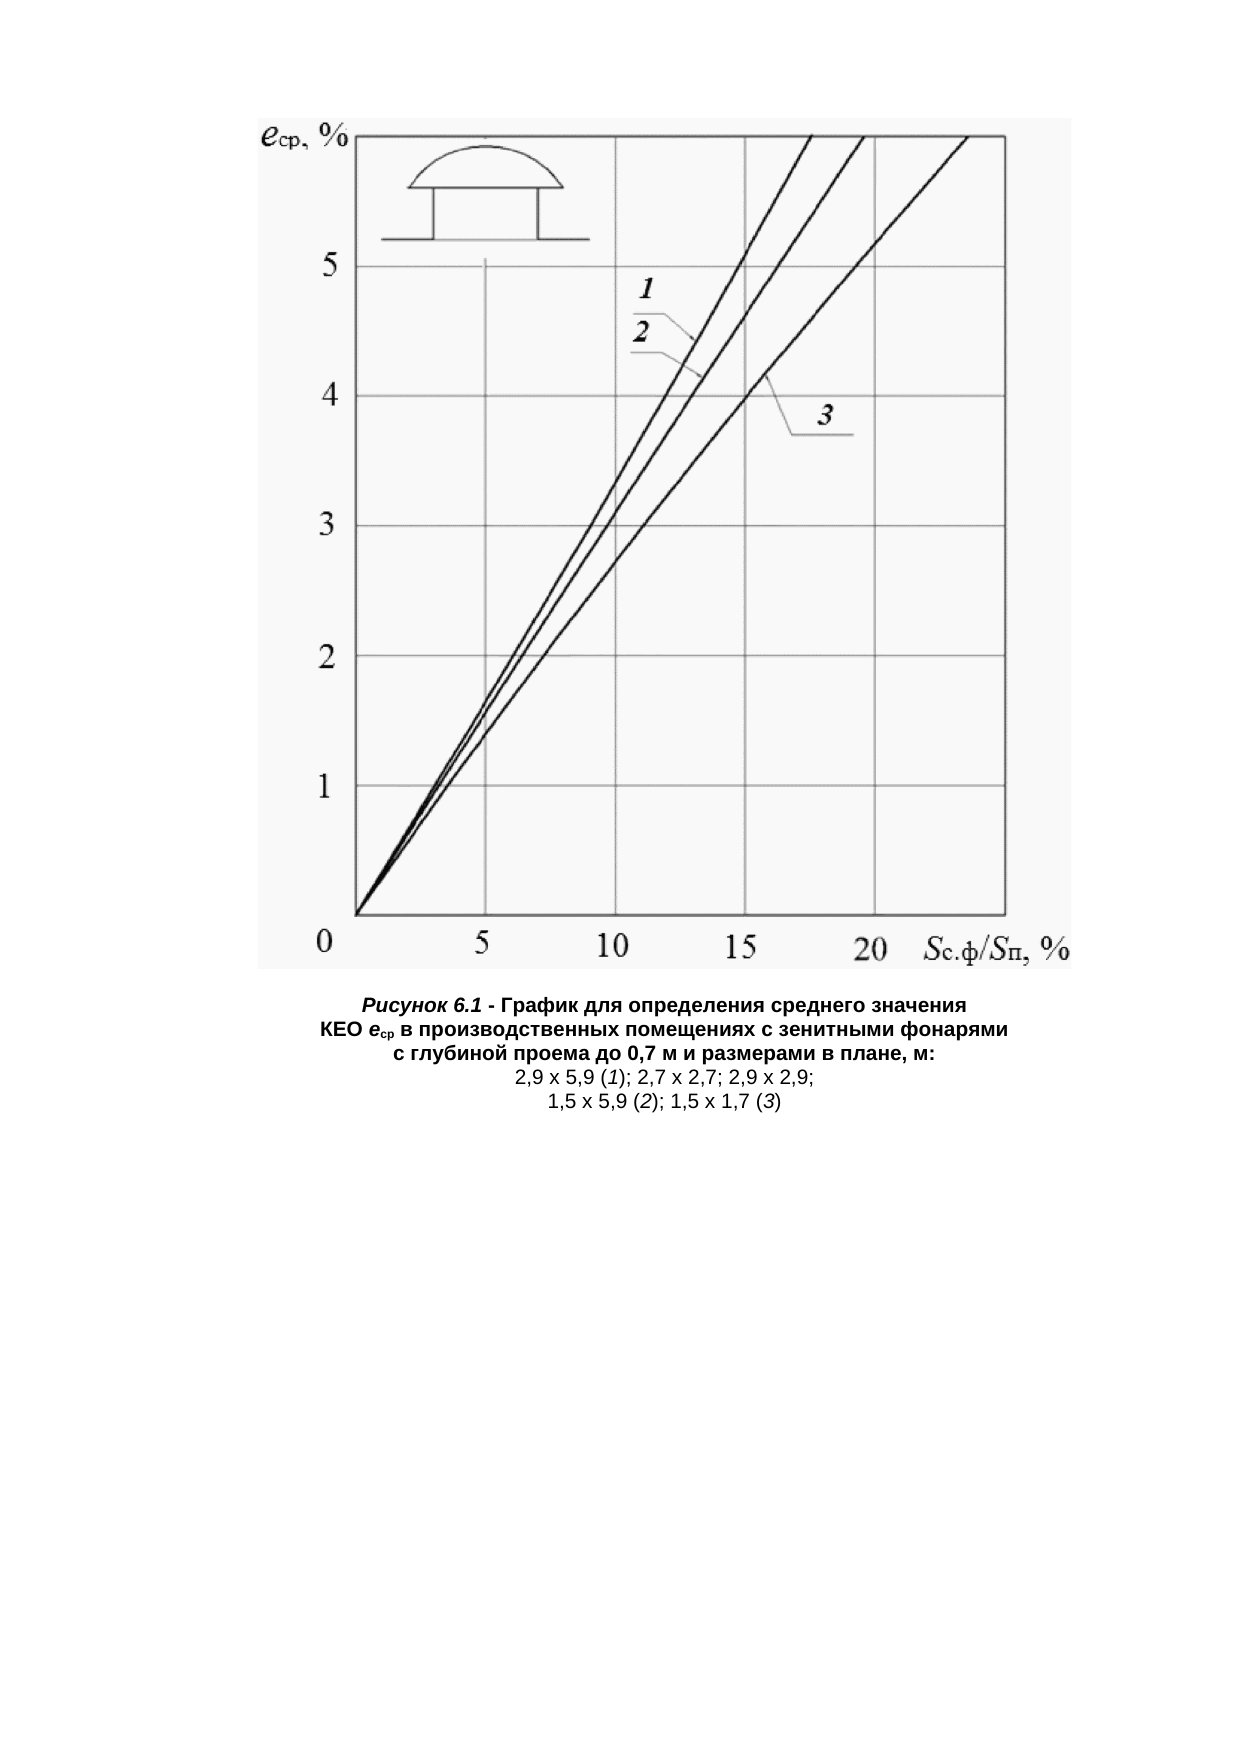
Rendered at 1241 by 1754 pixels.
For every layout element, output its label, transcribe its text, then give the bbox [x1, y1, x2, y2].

text 2,9 x 5,9 (1); 2,7 x 2,7; 2,9 x 2,9; [177, 1064, 1152, 1088]
text с глубиной проема до 0,7 м и размерами в плане, м: [177, 1041, 1152, 1064]
text КЕО eср в производственных помещениях с зенитными фонарями [177, 1017, 1152, 1041]
text 1,5 x 5,9 (2); 1,5 x 1,7 (3) [177, 1088, 1152, 1112]
picture [257, 118, 1072, 969]
text Рисунок 6.1 - График для определения среднего значения [177, 993, 1152, 1017]
